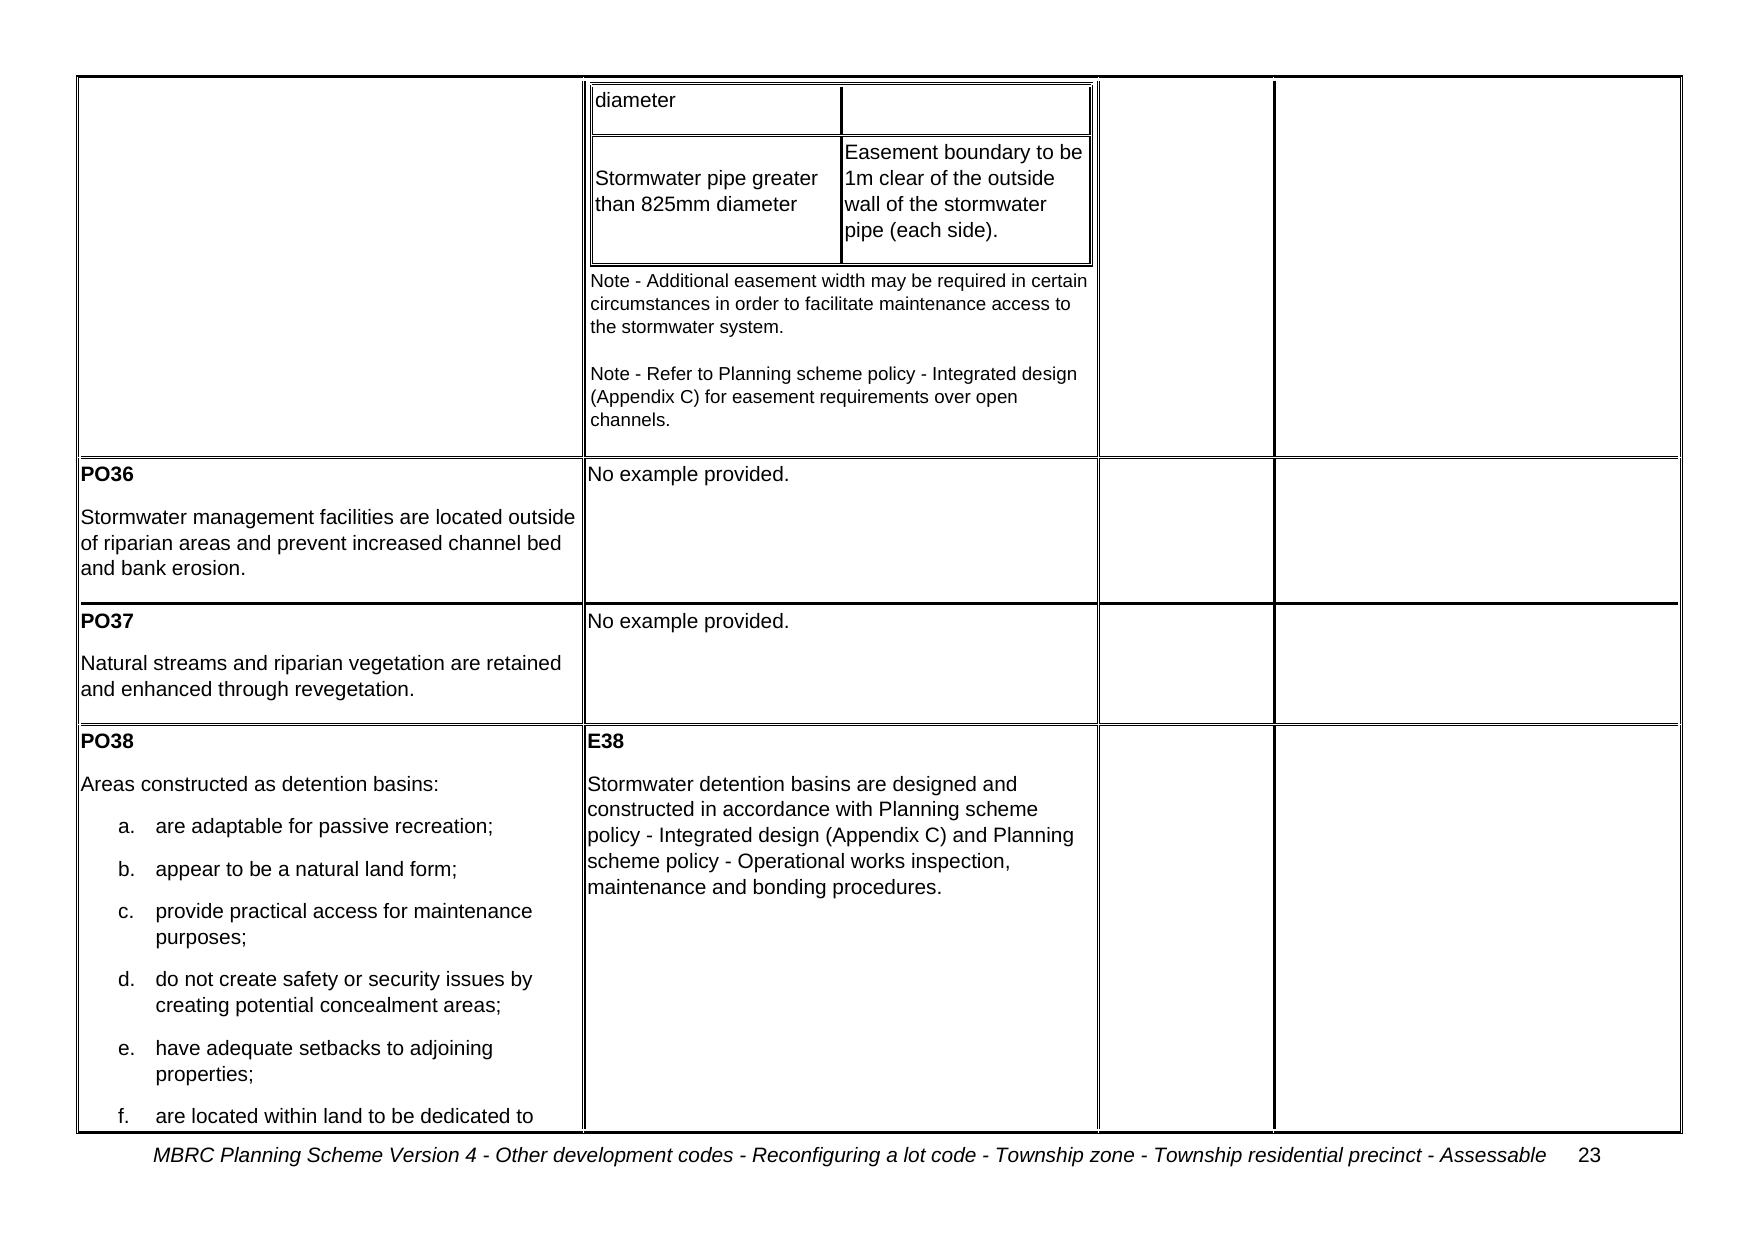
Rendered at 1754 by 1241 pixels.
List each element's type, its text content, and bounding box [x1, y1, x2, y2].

table_cell [1099, 77, 1274, 456]
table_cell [584, 78, 1099, 456]
table_cell [1099, 726, 1274, 1131]
table_cell PO36 Stormwater management facilities are located outside of riparian areas and prevent increased channel bed and bank erosion. [77, 456, 584, 602]
table_cell No example provided. [586, 459, 1097, 602]
table_cell No example provided. [586, 605, 1097, 723]
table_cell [584, 726, 1099, 1131]
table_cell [79, 77, 584, 456]
table_cell PO37 Natural streams and riparian vegetation are retained and enhanced through revegetation. [79, 602, 582, 723]
table_cell [1100, 605, 1273, 723]
table_cell [1274, 78, 1680, 456]
table_cell [1276, 602, 1680, 723]
table_cell [1100, 459, 1273, 602]
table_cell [77, 723, 584, 1131]
table_cell [1274, 456, 1681, 602]
table_cell [1274, 723, 1681, 1131]
